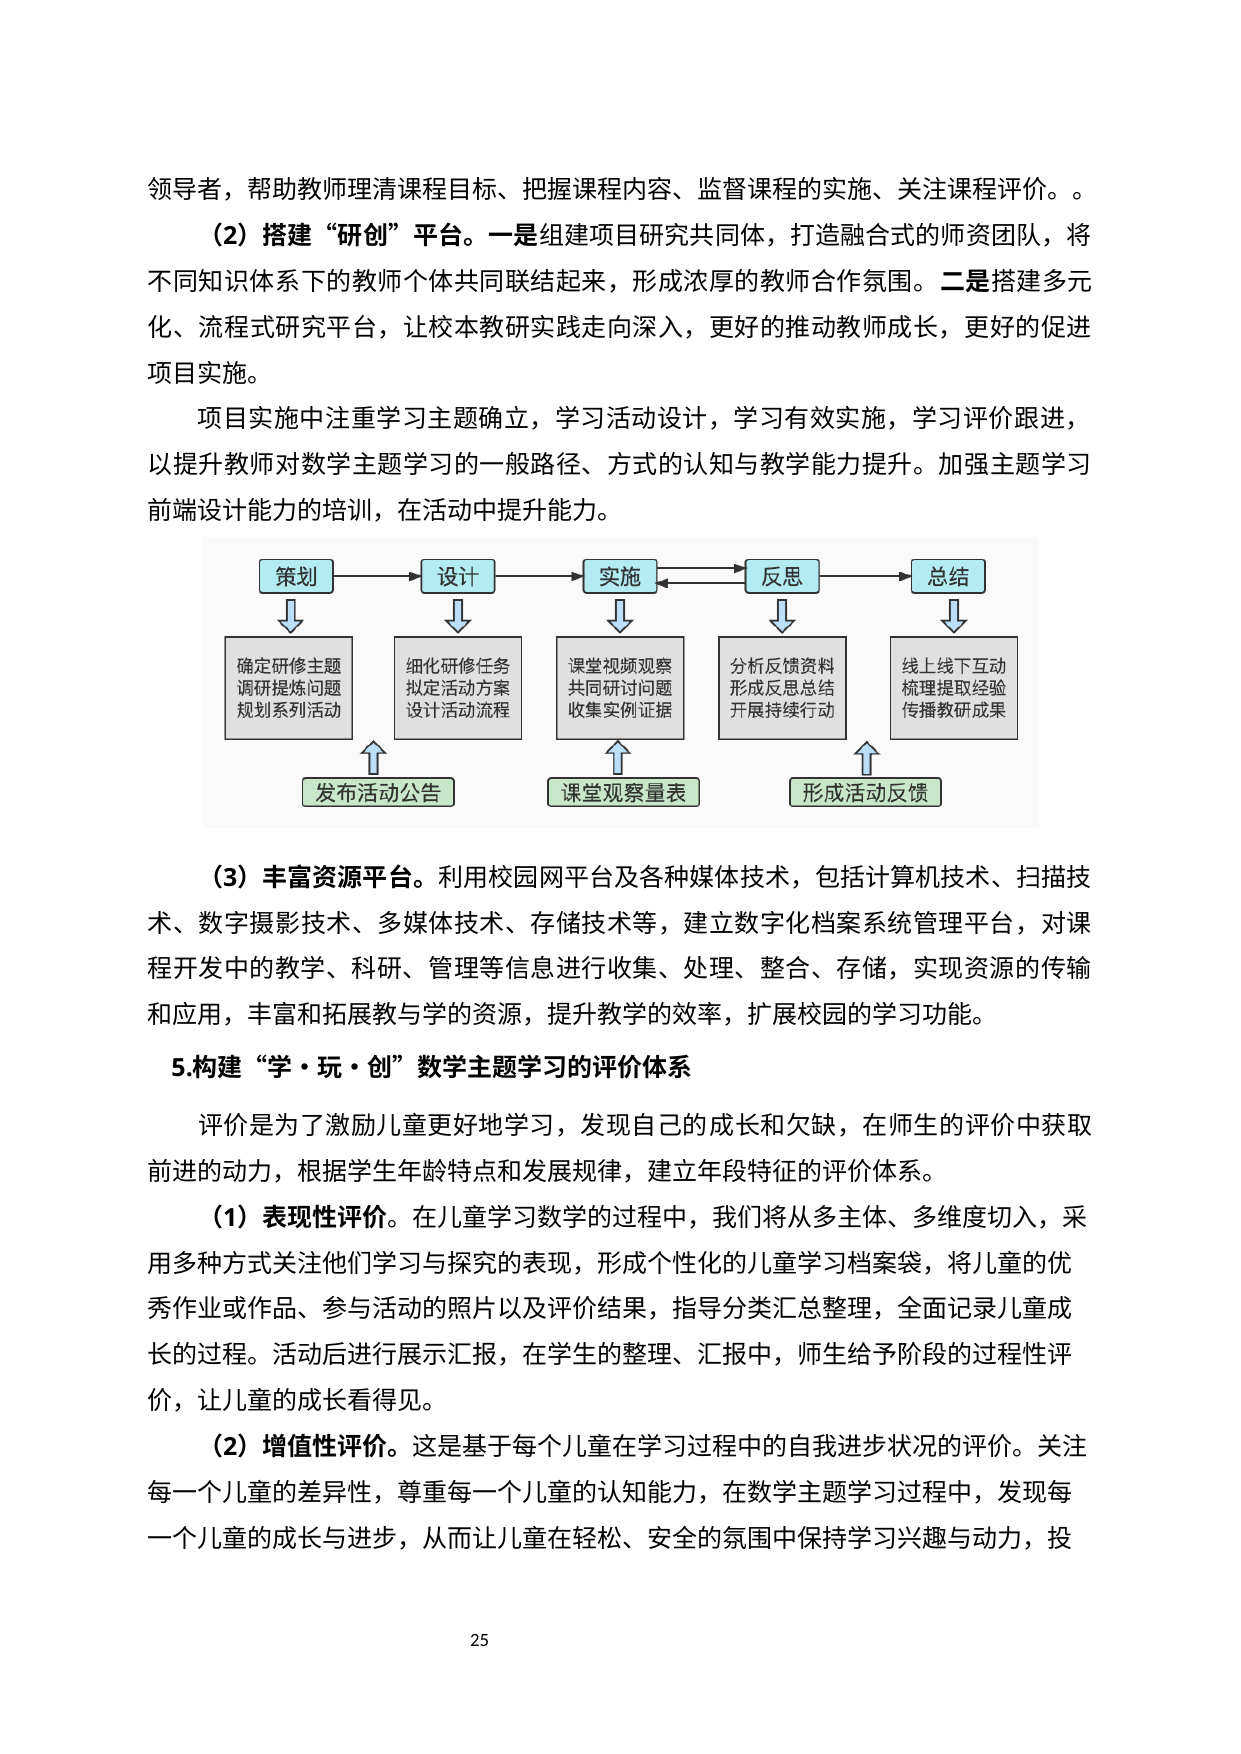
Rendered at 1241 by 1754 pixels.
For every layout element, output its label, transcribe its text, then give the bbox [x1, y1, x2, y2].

text 评价是为了激励儿童更好地学习，发现自己的成长和欠缺，在师生的评价中获取前进的动力，根据学生年龄特点和发展规律，建立年段特征的评价体系。 [148, 1098, 1093, 1189]
picture [203, 537, 1039, 828]
list （1）表现性评价。在儿童学习数学的过程中，我们将从多主体、多维度切入，采用多种方式关注他们学习与探究的表现，形成个性化的儿童学习档案袋，将儿童的优秀作业或作品、参与活动的照片以及评价结果，指导分类汇总整理，全面记录儿童成长的过程。活动后进行展示汇报，在学生的整理、汇报中，师生给予阶段的过程性评价，让儿童的成长看得见。 [148, 1189, 1093, 1419]
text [148, 162, 1093, 208]
text （3）丰富资源平台。利用校园网平台及各种媒体技术，包括计算机技术、扫描技术、数字摄影技术、多媒体技术、存储技术等，建立数字化档案系统管理平台，对课程开发中的教学、科研、管理等信息进行收集、处理、整合、存储，实现资源的传输和应用，丰富和拓展教与学的资源，提升教学的效率，扩展校园的学习功能。 [148, 849, 1093, 1033]
text （2）搭建“研创”平台。一是组建项目研究共同体，打造融合式的师资团队，将不同知识体系下的教师个体共同联结起来，形成浓厚的教师合作氛围。二是搭建多元化、流程式研究平台，让校本教研实践走向深入，更好的推动教师成长，更好的促进项目实施。 [148, 208, 1093, 391]
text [148, 1419, 1093, 1556]
text 项目实施中注重学习主题确立，学习活动设计，学习有效实施，学习评价跟进，以提升教师对数学主题学习的一般路径、方式的认知与教学能力提升。加强主题学习前端设计能力的培训，在活动中提升能力。 [148, 391, 1093, 529]
text 5.构建“学•玩•创”数学主题学习的评价体系 [148, 1033, 1093, 1098]
